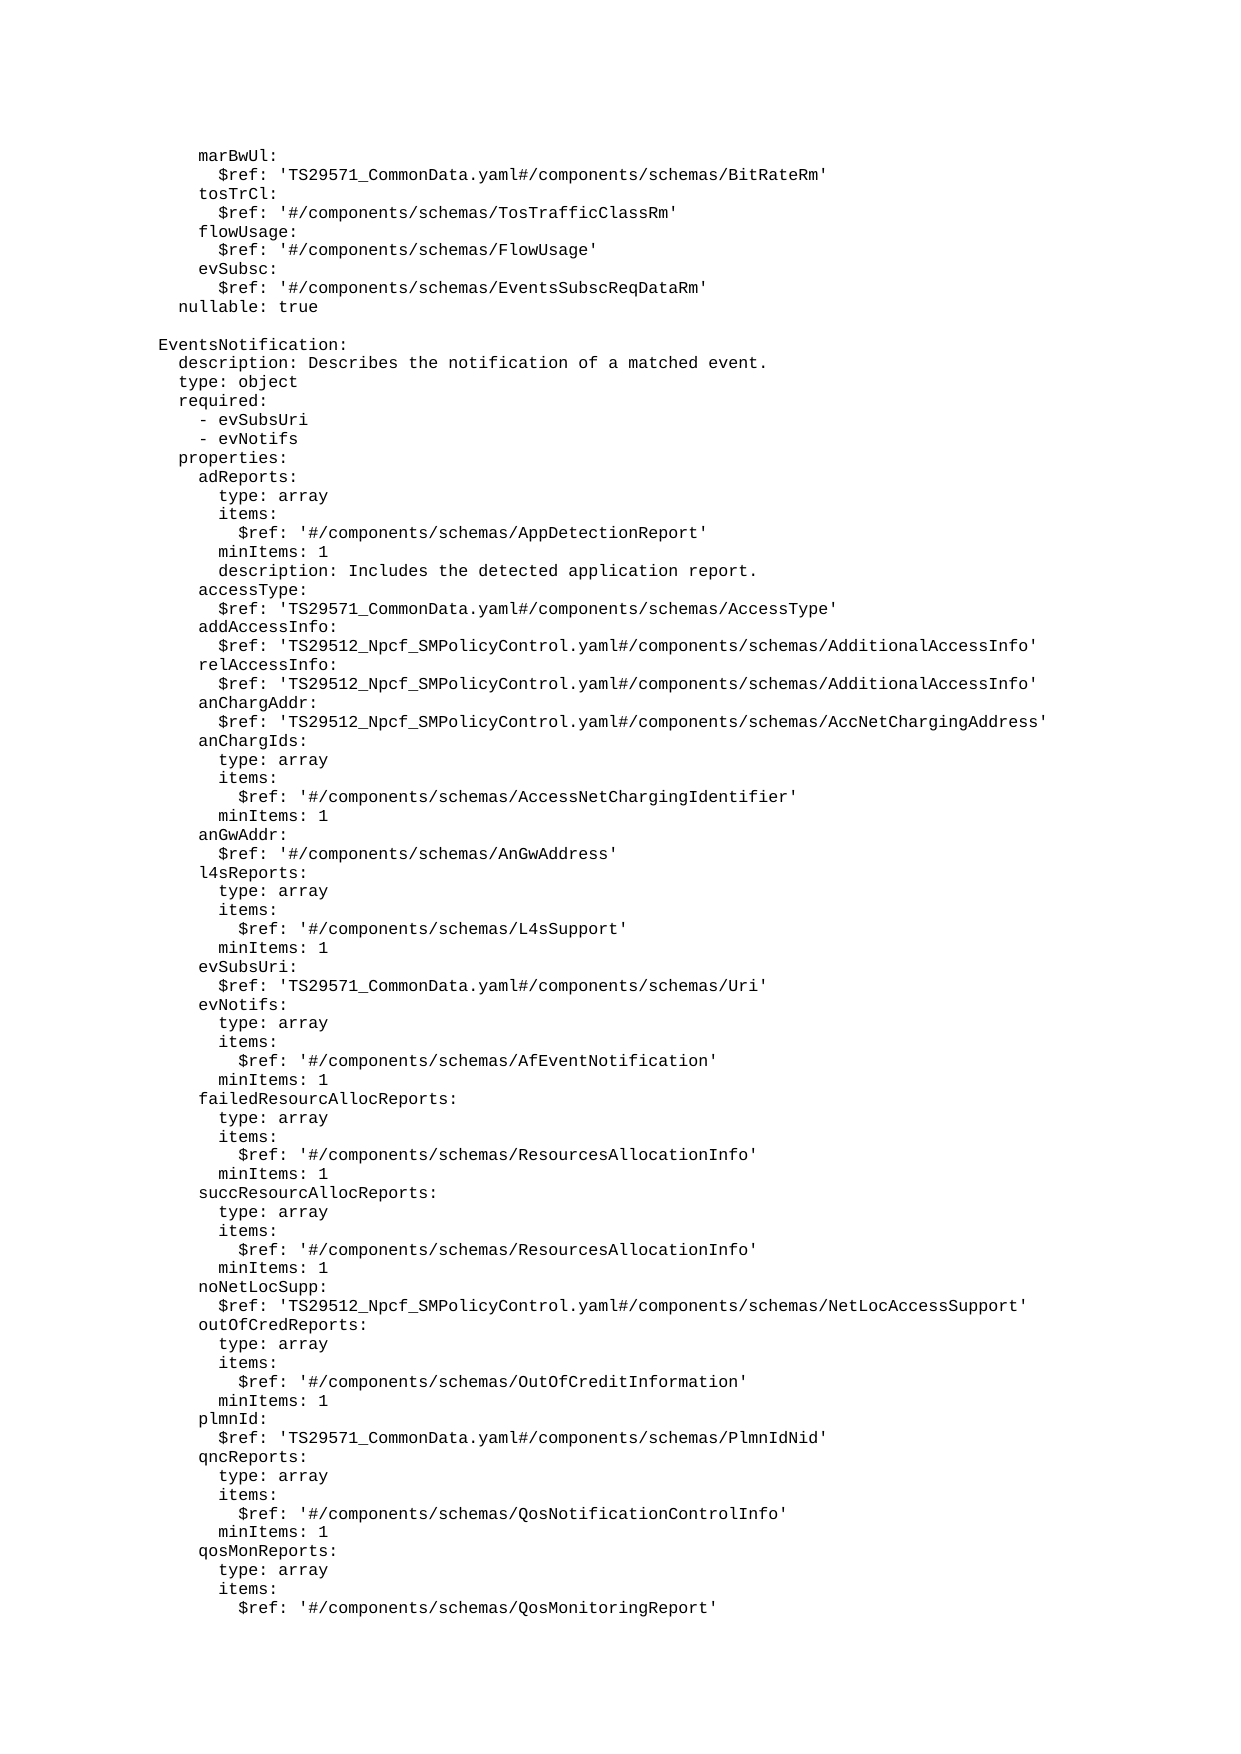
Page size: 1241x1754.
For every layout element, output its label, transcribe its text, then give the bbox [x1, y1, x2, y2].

text minItems: 1 [118, 1072, 1122, 1090]
text minItems: 1 [118, 1260, 1122, 1279]
text $ref: 'TS29512_Npcf_SMPolicyControl.yaml#/components/schemas/AdditionalAccessInfo' [118, 676, 1122, 694]
text - evSubsUri [118, 412, 1122, 431]
text evSubsUri: [118, 958, 1122, 977]
text $ref: '#/components/schemas/L4sSupport' [118, 921, 1122, 939]
text $ref: '#/components/schemas/FlowUsage' [118, 242, 1122, 261]
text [118, 167, 1122, 185]
text evNotifs: [118, 996, 1122, 1015]
text description: Describes the notification of a matched event. [118, 355, 1122, 374]
text EventsNotification: [118, 336, 1122, 355]
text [118, 1599, 1122, 1618]
text items: [118, 1128, 1122, 1147]
text anChargAddr: [118, 694, 1122, 713]
text - evNotifs [118, 431, 1122, 449]
text anGwAddr: [118, 826, 1122, 845]
text $ref: '#/components/schemas/OutOfCreditInformation' [118, 1373, 1122, 1392]
text relAccessInfo: [118, 657, 1122, 676]
text $ref: '#/components/schemas/ResourcesAllocationInfo' [118, 1147, 1122, 1166]
text adReports: [118, 468, 1122, 487]
text type: array [118, 1203, 1122, 1222]
text $ref: '#/components/schemas/TosTrafficClassRm' [118, 204, 1122, 223]
text anChargIds: [118, 732, 1122, 751]
text minItems: 1 [118, 808, 1122, 826]
text l4sReports: [118, 864, 1122, 883]
text minItems: 1 [118, 1392, 1122, 1411]
text required: [118, 393, 1122, 412]
text type: object [118, 374, 1122, 393]
text addAccessInfo: [118, 619, 1122, 638]
text items: [118, 506, 1122, 525]
text plmnId: [118, 1411, 1122, 1430]
text description: Includes the detected application report. [118, 562, 1122, 581]
text items: [118, 1581, 1122, 1599]
text $ref: 'TS29512_Npcf_SMPolicyControl.yaml#/components/schemas/AccNetChargingAddress' [118, 713, 1122, 732]
text nullable: true [118, 298, 1122, 317]
text qosMonReports: [118, 1543, 1122, 1562]
text tosTrCl: [118, 185, 1122, 204]
text type: array [118, 1562, 1122, 1581]
text type: array [118, 1109, 1122, 1128]
text marBwUl: [118, 148, 1122, 167]
text items: [118, 902, 1122, 921]
text succResourcAllocReports: [118, 1185, 1122, 1203]
text items: [118, 1222, 1122, 1241]
text type: array [118, 487, 1122, 506]
text $ref: '#/components/schemas/AccessNetChargingIdentifier' [118, 789, 1122, 808]
text failedResourcAllocReports: [118, 1090, 1122, 1109]
text noNetLocSupp: [118, 1279, 1122, 1298]
text $ref: 'TS29512_Npcf_SMPolicyControl.yaml#/components/schemas/NetLocAccessSupport' [118, 1298, 1122, 1317]
text $ref: 'TS29571_CommonData.yaml#/components/schemas/AccessType' [118, 600, 1122, 619]
text $ref: '#/components/schemas/AppDetectionReport' [118, 525, 1122, 544]
text $ref: '#/components/schemas/ResourcesAllocationInfo' [118, 1241, 1122, 1260]
text items: [118, 1034, 1122, 1053]
text items: [118, 770, 1122, 789]
text type: array [118, 751, 1122, 770]
text items: [118, 1354, 1122, 1373]
text items: [118, 1486, 1122, 1505]
text type: array [118, 1015, 1122, 1034]
text $ref: 'TS29571_CommonData.yaml#/components/schemas/Uri' [118, 977, 1122, 996]
text accessType: [118, 581, 1122, 600]
text evSubsc: [118, 261, 1122, 280]
text properties: [118, 449, 1122, 468]
text minItems: 1 [118, 544, 1122, 562]
text outOfCredReports: [118, 1317, 1122, 1336]
text $ref: '#/components/schemas/QosNotificationControlInfo' [118, 1505, 1122, 1524]
text $ref: '#/components/schemas/EventsSubscReqDataRm' [118, 280, 1122, 298]
text minItems: 1 [118, 1524, 1122, 1543]
text flowUsage: [118, 223, 1122, 242]
text $ref: '#/components/schemas/AfEventNotification' [118, 1053, 1122, 1072]
text minItems: 1 [118, 1166, 1122, 1185]
text qncReports: [118, 1449, 1122, 1467]
text $ref: 'TS29571_CommonData.yaml#/components/schemas/PlmnIdNid' [118, 1430, 1122, 1449]
text type: array [118, 1336, 1122, 1354]
text minItems: 1 [118, 939, 1122, 958]
text $ref: 'TS29512_Npcf_SMPolicyControl.yaml#/components/schemas/AdditionalAccessInfo' [118, 638, 1122, 657]
text $ref: '#/components/schemas/AnGwAddress' [118, 845, 1122, 864]
text type: array [118, 883, 1122, 902]
text type: array [118, 1467, 1122, 1486]
